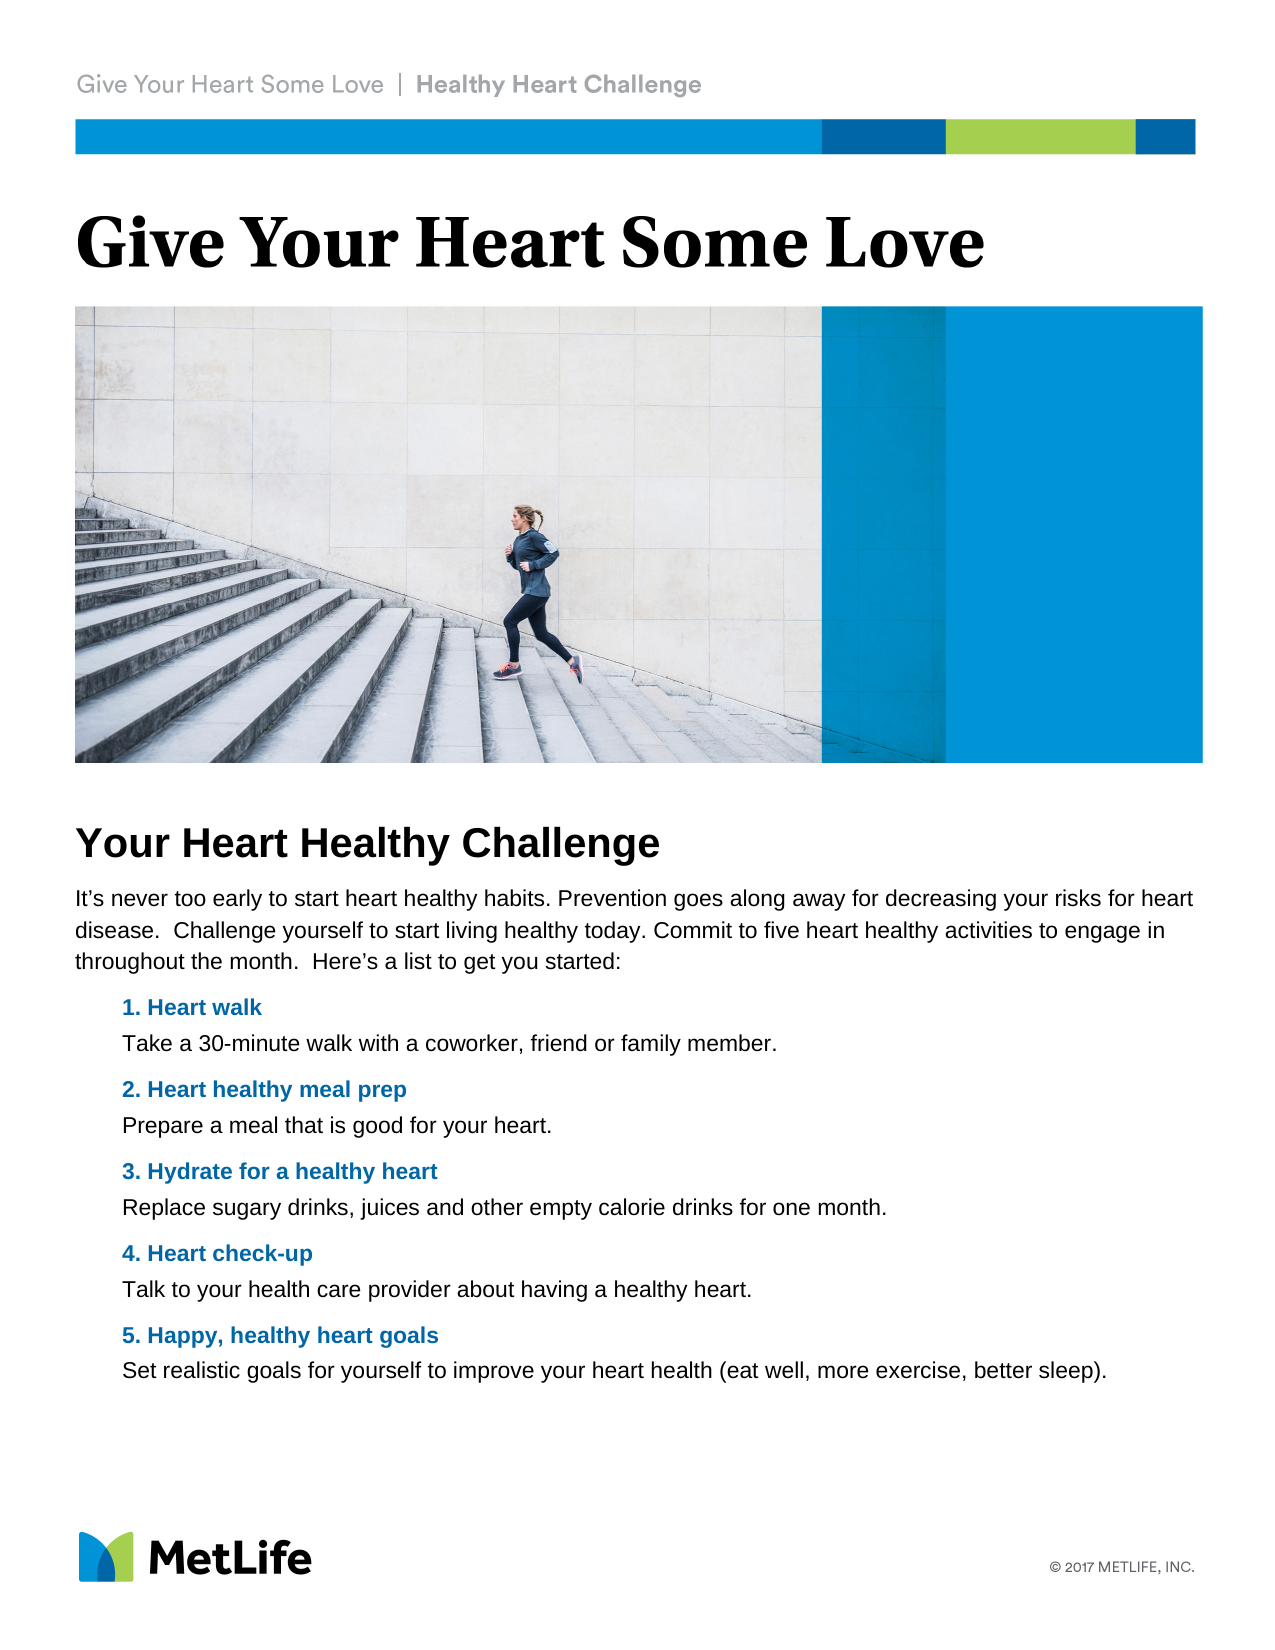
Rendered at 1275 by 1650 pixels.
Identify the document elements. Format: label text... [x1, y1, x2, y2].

text It’s never too early to start heart healthy habits. Prevention goes along away for decreasing your risks for heart disease. Challenge yourself to start living healthy today. Commit to five heart healthy activities to engage in throughout the month. Here’s a list to get you started: [75, 885, 1200, 974]
text Talk to your health care provider about having a healthy heart. [122, 1276, 1200, 1302]
picture [0, 1462, 1271, 1646]
text Take a 30-minute walk with a coworker, friend or family member. [122, 1030, 1200, 1056]
picture [0, 0, 1275, 788]
text Your Heart Healthy Challenge [75, 770, 1200, 866]
text Set realistic goals for yourself to improve your heart health (eat well, more exercise, better sleep). [122, 1357, 1200, 1384]
text Replace sugary drinks, juices and other empty calorie drinks for one month. [122, 1194, 1200, 1220]
text Prepare a meal that is good for your heart. [122, 1112, 1200, 1138]
text 2. Heart healthy meal prep [122, 1076, 1200, 1102]
text 1. Heart walk [122, 994, 1200, 1021]
text 5. Happy, healthy heart goals [122, 1322, 1200, 1348]
text 3. Hydrate for a healthy heart [122, 1158, 1200, 1184]
text 4. Heart check-up [122, 1240, 1200, 1266]
